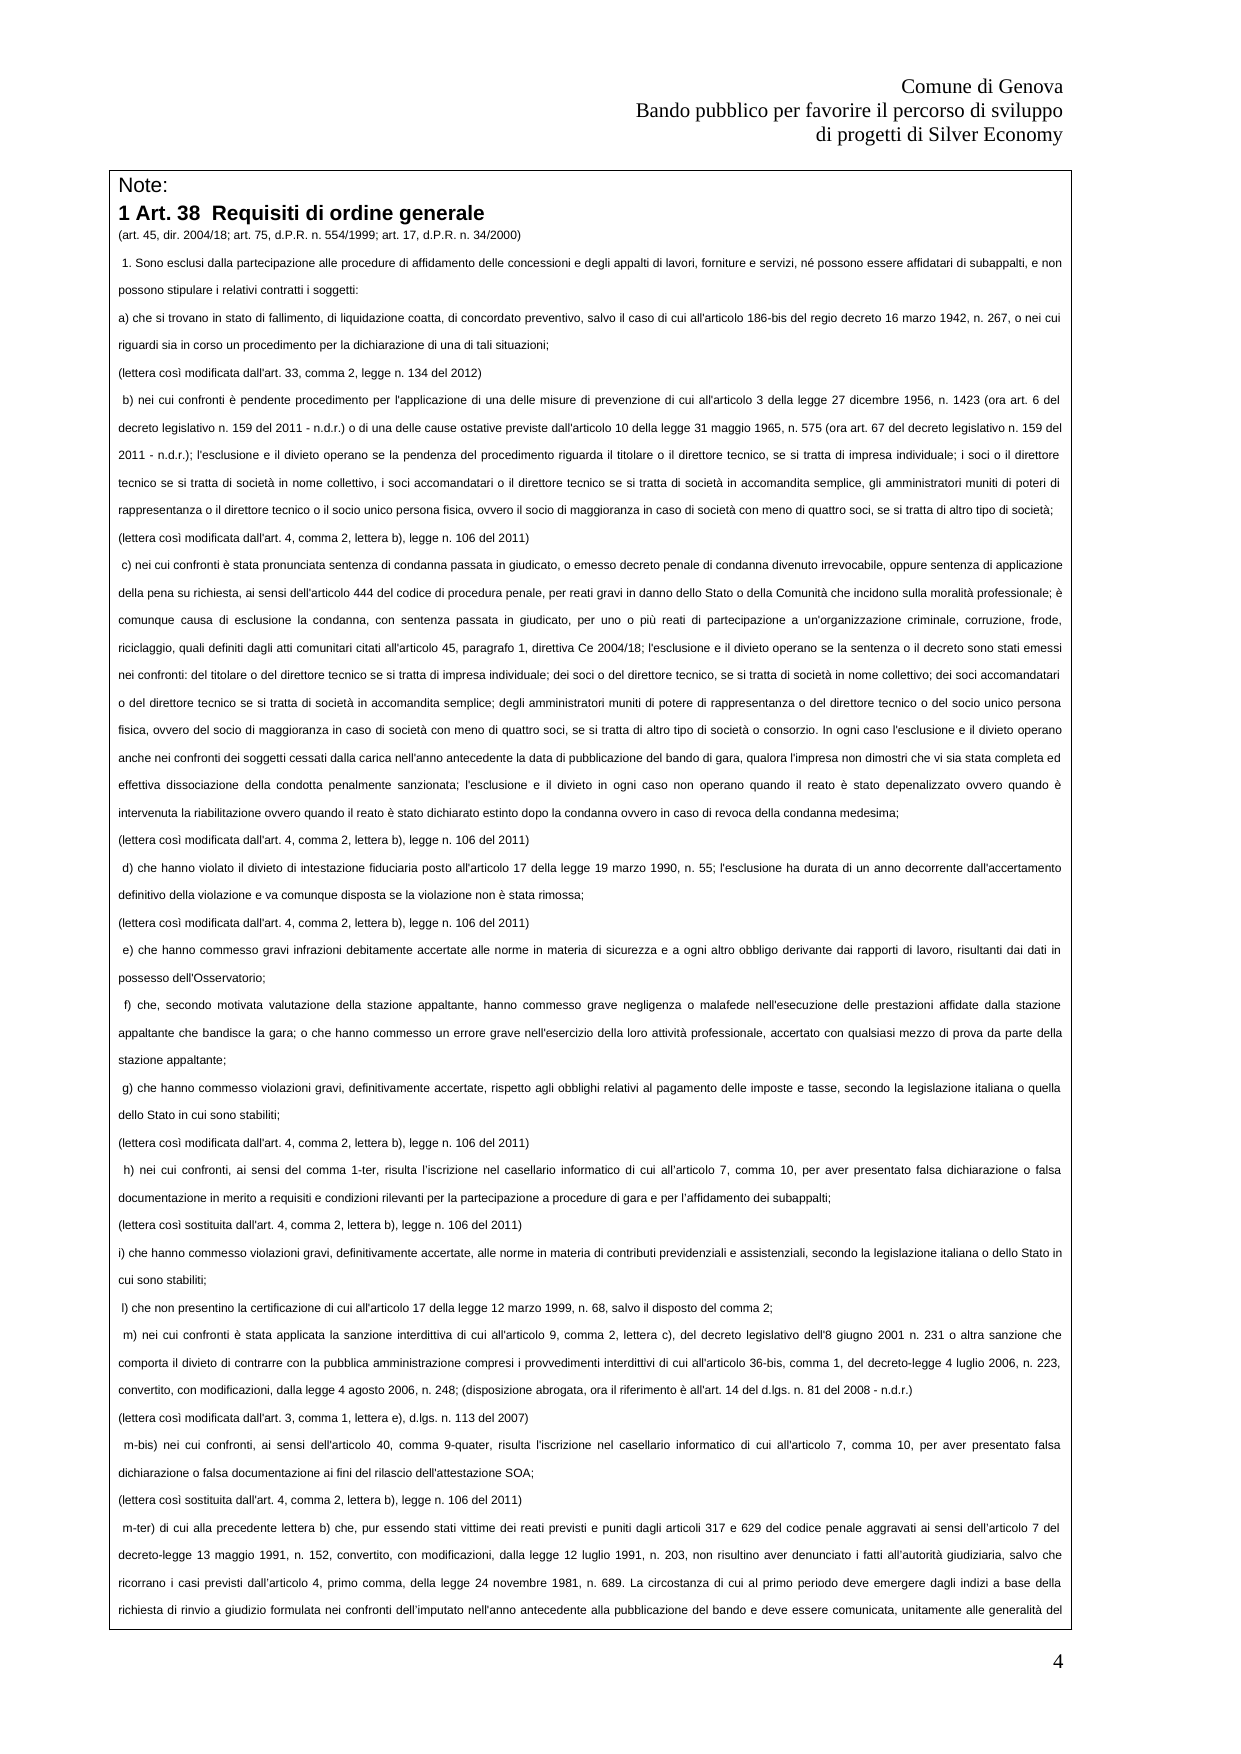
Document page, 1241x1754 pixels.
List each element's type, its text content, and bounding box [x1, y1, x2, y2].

text (lettera così sostituita dall'art. 4, comma 2, lettera b), legge n. 106 del 2011) [110, 1490, 1071, 1517]
text (lettera così modificata dall'art. 4, comma 2, lettera b), legge n. 106 del 2011) [110, 830, 1071, 857]
text l) che non presentino la certificazione di cui all'articolo 17 della legge 12 marzo 1999, n. 68, salvo il disposto del comma 2; [110, 1297, 1071, 1324]
text Note: [110, 171, 1071, 197]
text g) che hanno commesso violazioni gravi, definitivamente accertate, rispetto agli obblighi relativi al pagamento delle imposte e tasse, secondo la legislazione italiana o quella dello Stato in cui sono stabiliti; [110, 1077, 1071, 1132]
text (lettera così sostituita dall'art. 4, comma 2, lettera b), legge n. 106 del 2011) [110, 1215, 1071, 1242]
text 1. Sono esclusi dalla partecipazione alle procedure di affidamento delle concessioni e degli appalti di lavori, forniture e servizi, né possono essere affidatari di subappalti, e non possono stipulare i relativi contratti i soggetti: [110, 252, 1071, 307]
text b) nei cui confronti è pendente procedimento per l'applicazione di una delle misure di prevenzione di cui all'articolo 3 della legge 27 dicembre 1956, n. 1423 (ora art. 6 del decreto legislativo n. 159 del 2011 - n.d.r.) o di una delle cause ostative previste dall'articolo 10 della legge 31 maggio 1965, n. 575 (ora art. 67 del decreto legislativo n. 159 del 2011 - n.d.r.); l'esclusione e il divieto operano se la pendenza del procedimento riguarda il titolare o il direttore tecnico, se si tratta di impresa individuale; i soci o il direttore tecnico se si tratta di società in nome collettivo, i soci accomandatari o il direttore tecnico se si tratta di società in accomandita semplice, gli amministratori muniti di poteri di rappresentanza o il direttore tecnico o il socio unico persona fisica, ovvero il socio di maggioranza in caso di società con meno di quattro soci, se si tratta di altro tipo di società; [110, 390, 1071, 527]
text i) che hanno commesso violazioni gravi, definitivamente accertate, alle norme in materia di contributi previdenziali e assistenziali, secondo la legislazione italiana o dello Stato in cui sono stabiliti; [110, 1242, 1071, 1297]
text (lettera così modificata dall'art. 4, comma 2, lettera b), legge n. 106 del 2011) [110, 527, 1071, 554]
text (lettera così modificata dall'art. 4, comma 2, lettera b), legge n. 106 del 2011) [110, 1132, 1071, 1159]
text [110, 1517, 1071, 1629]
text f) che, secondo motivata valutazione della stazione appaltante, hanno commesso grave negligenza o malafede nell'esecuzione delle prestazioni affidate dalla stazione appaltante che bandisce la gara; o che hanno commesso un errore grave nell'esercizio della loro attività professionale, accertato con qualsiasi mezzo di prova da parte della stazione appaltante; [110, 995, 1071, 1077]
text c) nei cui confronti è stata pronunciata sentenza di condanna passata in giudicato, o emesso decreto penale di condanna divenuto irrevocabile, oppure sentenza di applicazione della pena su richiesta, ai sensi dell'articolo 444 del codice di procedura penale, per reati gravi in danno dello Stato o della Comunità che incidono sulla moralità professionale; è comunque causa di esclusione la condanna, con sentenza passata in giudicato, per uno o più reati di partecipazione a un'organizzazione criminale, corruzione, frode, riciclaggio, quali definiti dagli atti comunitari citati all'articolo 45, paragrafo 1, direttiva Ce 2004/18; l'esclusione e il divieto operano se la sentenza o il decreto sono stati emessi nei confronti: del titolare o del direttore tecnico se si tratta di impresa individuale; dei soci o del direttore tecnico, se si tratta di società in nome collettivo; dei soci accomandatari o del direttore tecnico se si tratta di società in accomandita semplice; degli amministratori muniti di potere di rappresentanza o del direttore tecnico o del socio unico persona fisica, ovvero del socio di maggioranza in caso di società con meno di quattro soci, se si tratta di altro tipo di società o consorzio. In ogni caso l'esclusione e il divieto operano anche nei confronti dei soggetti cessati dalla carica nell'anno antecedente la data di pubblicazione del bando di gara, qualora l'impresa non dimostri che vi sia stata completa ed effettiva dissociazione della condotta penalmente sanzionata; l'esclusione e il divieto in ogni caso non operano quando il reato è stato depenalizzato ovvero quando è intervenuta la riabilitazione ovvero quando il reato è stato dichiarato estinto dopo la condanna ovvero in caso di revoca della condanna medesima; [110, 555, 1071, 829]
text h) nei cui confronti, ai sensi del comma 1-ter, risulta l’iscrizione nel casellario informatico di cui all’articolo 7, comma 10, per aver presentato falsa dichiarazione o falsa documentazione in merito a requisiti e condizioni rilevanti per la partecipazione a procedure di gara e per l’affidamento dei subappalti; [110, 1160, 1071, 1214]
text m) nei cui confronti è stata applicata la sanzione interdittiva di cui all'articolo 9, comma 2, lettera c), del decreto legislativo dell'8 giugno 2001 n. 231 o altra sanzione che comporta il divieto di contrarre con la pubblica amministrazione compresi i provvedimenti interdittivi di cui all'articolo 36-bis, comma 1, del decreto-legge 4 luglio 2006, n. 223, convertito, con modificazioni, dalla legge 4 agosto 2006, n. 248; (disposizione abrogata, ora il riferimento è all'art. 14 del d.lgs. n. 81 del 2008 - n.d.r.) [110, 1325, 1071, 1407]
text (lettera così modificata dall'art. 3, comma 1, lettera e), d.lgs. n. 113 del 2007) [110, 1407, 1071, 1434]
text m-bis) nei cui confronti, ai sensi dell'articolo 40, comma 9-quater, risulta l'iscrizione nel casellario informatico di cui all'articolo 7, comma 10, per aver presentato falsa dichiarazione o falsa documentazione ai fini del rilascio dell'attestazione SOA; [110, 1435, 1071, 1489]
text 1 Art. 38 Requisiti di ordine generale [110, 197, 1071, 224]
text (art. 45, dir. 2004/18; art. 75, d.P.R. n. 554/1999; art. 17, d.P.R. n. 34/2000) [110, 225, 1071, 252]
text e) che hanno commesso gravi infrazioni debitamente accertate alle norme in materia di sicurezza e a ogni altro obbligo derivante dai rapporti di lavoro, risultanti dai dati in possesso dell'Osservatorio; [110, 940, 1071, 994]
text (lettera così modificata dall'art. 33, comma 2, legge n. 134 del 2012) [110, 362, 1071, 389]
text a) che si trovano in stato di fallimento, di liquidazione coatta, di concordato preventivo, salvo il caso di cui all'articolo 186-bis del regio decreto 16 marzo 1942, n. 267, o nei cui riguardi sia in corso un procedimento per la dichiarazione di una di tali situazioni; [110, 307, 1071, 362]
text (lettera così modificata dall'art. 4, comma 2, lettera b), legge n. 106 del 2011) [110, 912, 1071, 939]
text d) che hanno violato il divieto di intestazione fiduciaria posto all'articolo 17 della legge 19 marzo 1990, n. 55; l'esclusione ha durata di un anno decorrente dall'accertamento definitivo della violazione e va comunque disposta se la violazione non è stata rimossa; [110, 857, 1071, 912]
